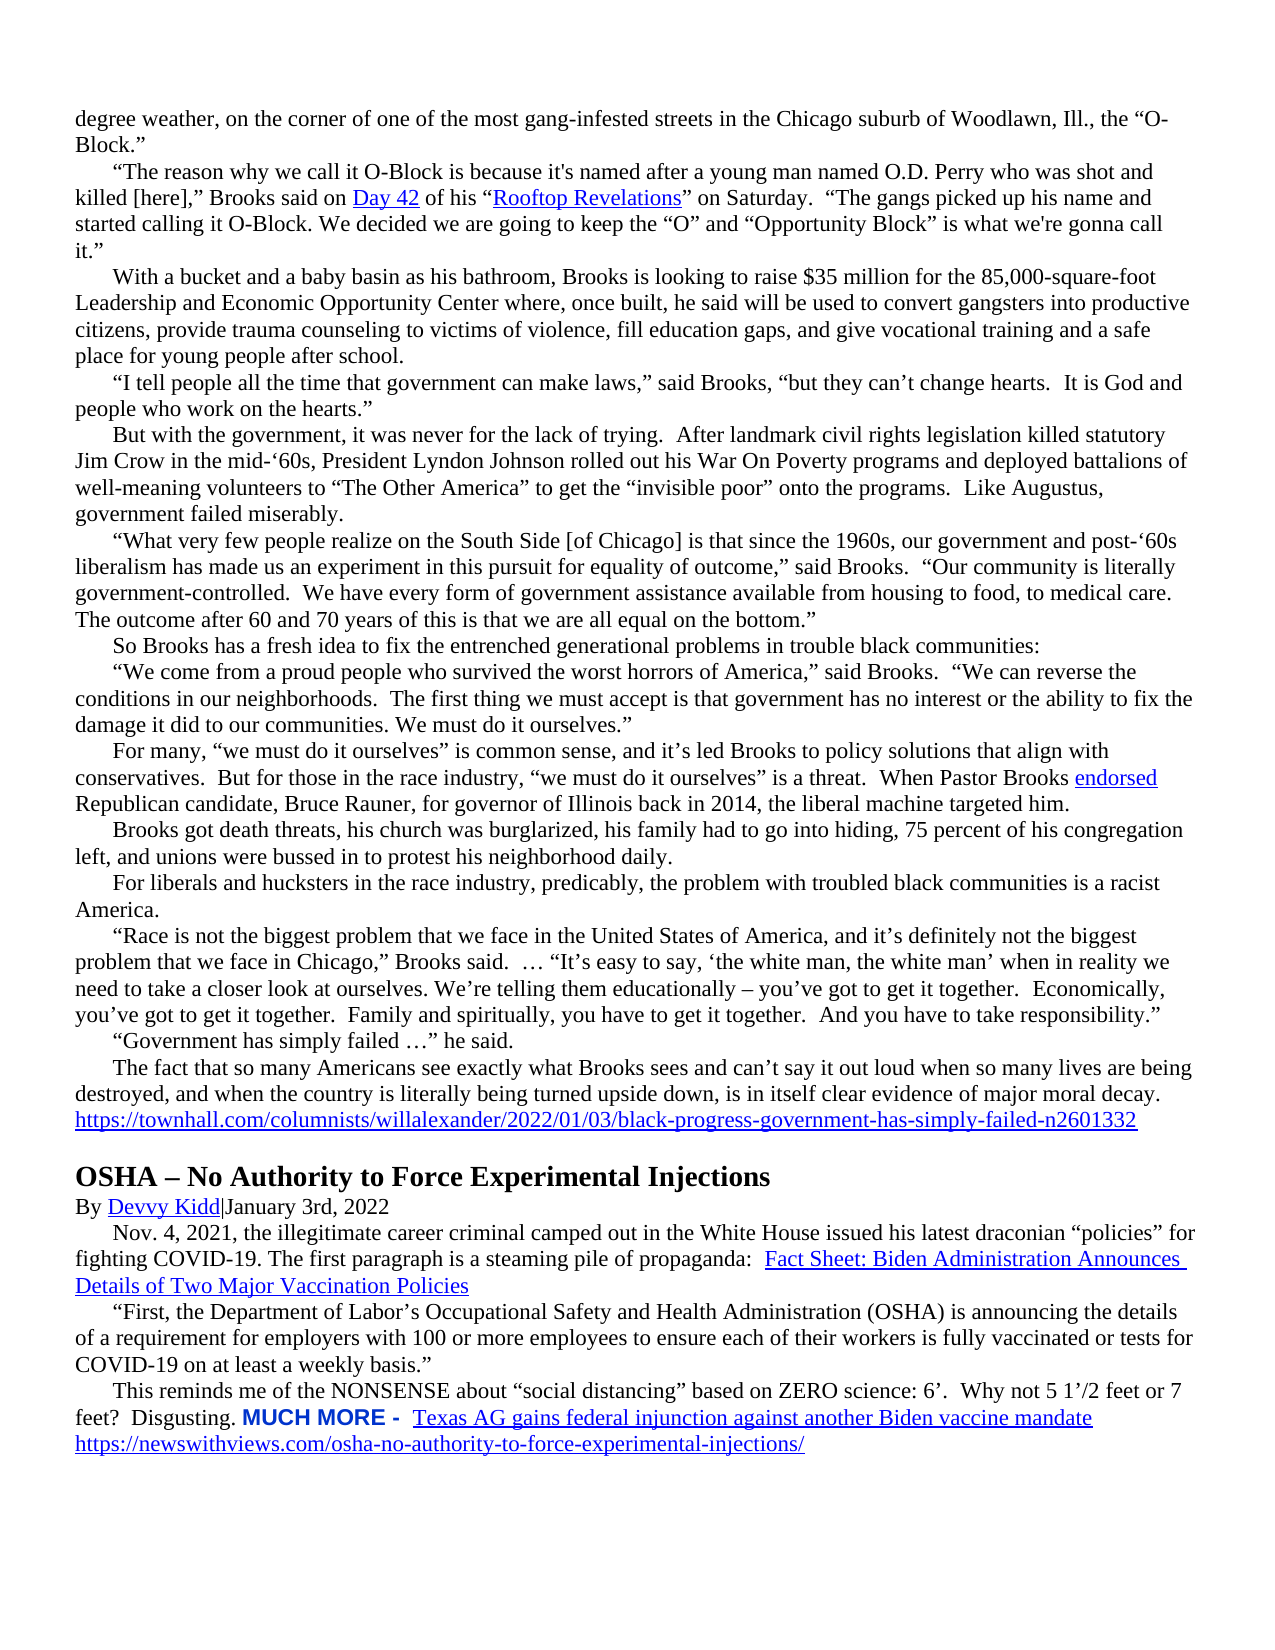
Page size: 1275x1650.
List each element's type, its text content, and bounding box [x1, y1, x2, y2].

text OSHA – No Authority to Force Experimental Injections [75, 1159, 1200, 1193]
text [75, 105, 1200, 1133]
text By Devvy Kidd|January 3rd, 2022 Nov. 4, 2021, the illegitimate career criminal camped out in the White House issued his latest draconian “policies” for fighting COVID-19. The first paragraph is a steaming pile of propaganda: Fact Sheet: Biden Administration Announces Details of Two Major Vaccination Policies “First, the Department of Labor’s Occupational Safety and Health Administration (OSHA) is announcing the details of a requirement for employers with 100 or more employees to ensure each of their workers is fully vaccinated or tests for COVID-19 on at least a weekly basis.” This reminds me of the NONSENSE about “social distancing” based on ZERO science: 6’. Why not 5 1’/2 feet or 7 feet? Disgusting. MUCH MORE - Texas AG gains federal injunction against another Biden vaccine mandate https://newswithviews.com/osha-no-authority-to-force-experimental-injections/ [75, 1193, 1200, 1456]
